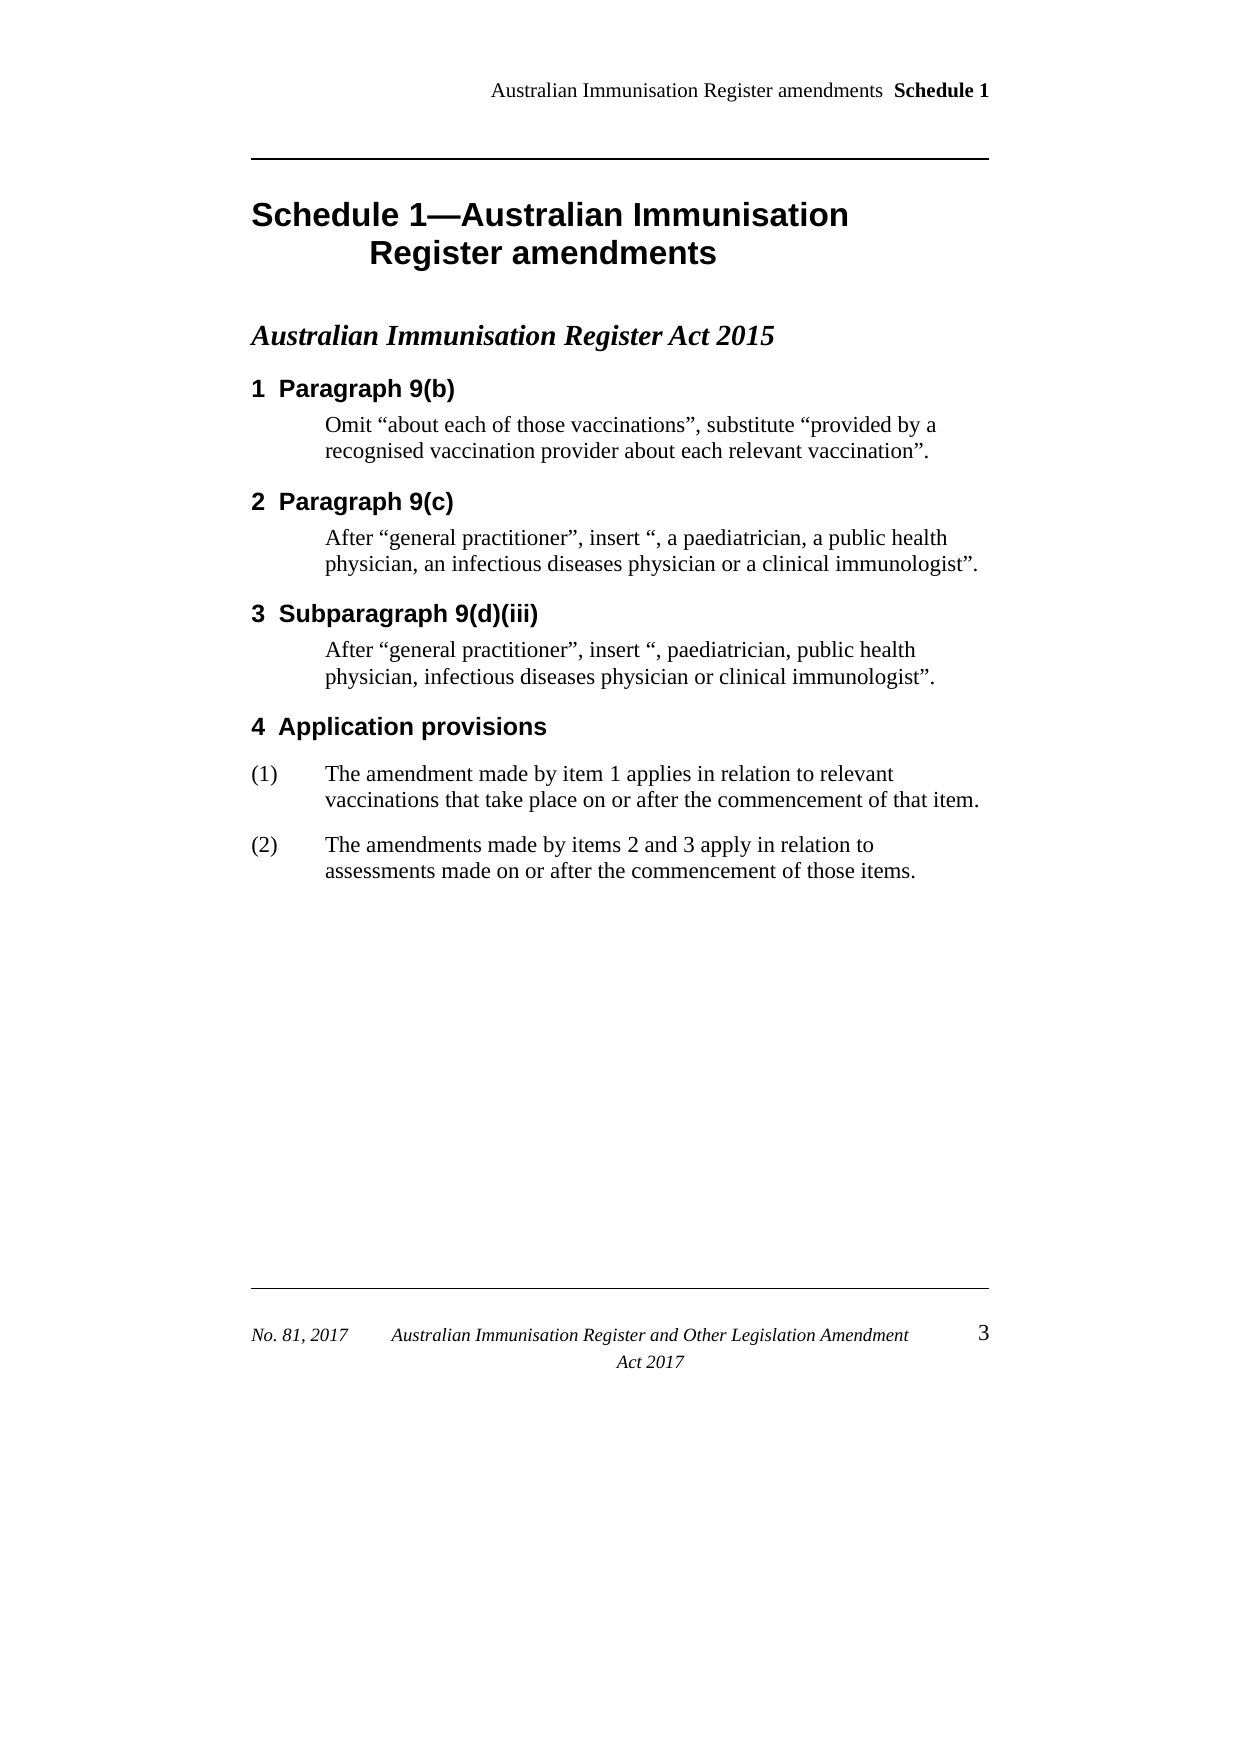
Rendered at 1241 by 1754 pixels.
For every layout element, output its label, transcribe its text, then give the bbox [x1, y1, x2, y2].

text 2 Paragraph 9(c) [251, 487, 989, 516]
text Schedule 1—Australian Immunisation Register amendments [251, 195, 989, 272]
text (1) The amendment made by item 1 applies in relation to relevant vaccinations that take place on or after the commencement of that item. [251, 760, 989, 812]
text After “general practitioner”, insert “, paediatrician, public health physician, infectious diseases physician or clinical immunologist”. [325, 637, 989, 689]
text 4 Application provisions [251, 712, 989, 741]
text 1 Paragraph 9(b) [251, 374, 989, 403]
text After “general practitioner”, insert “, a paediatrician, a public health physician, an infectious diseases physician or a clinical immunologist”. [325, 524, 989, 577]
text 3 Subparagraph 9(d)(iii) [251, 599, 989, 628]
text (2) The amendments made by items 2 and 3 apply in relation to assessments made on or after the commencement of those items. [251, 831, 989, 884]
text Australian Immunisation Register Act 2015 [251, 318, 989, 351]
text Omit “about each of those vaccinations”, substitute “provided by a recognised vaccination provider about each relevant vaccination”. [325, 411, 989, 464]
